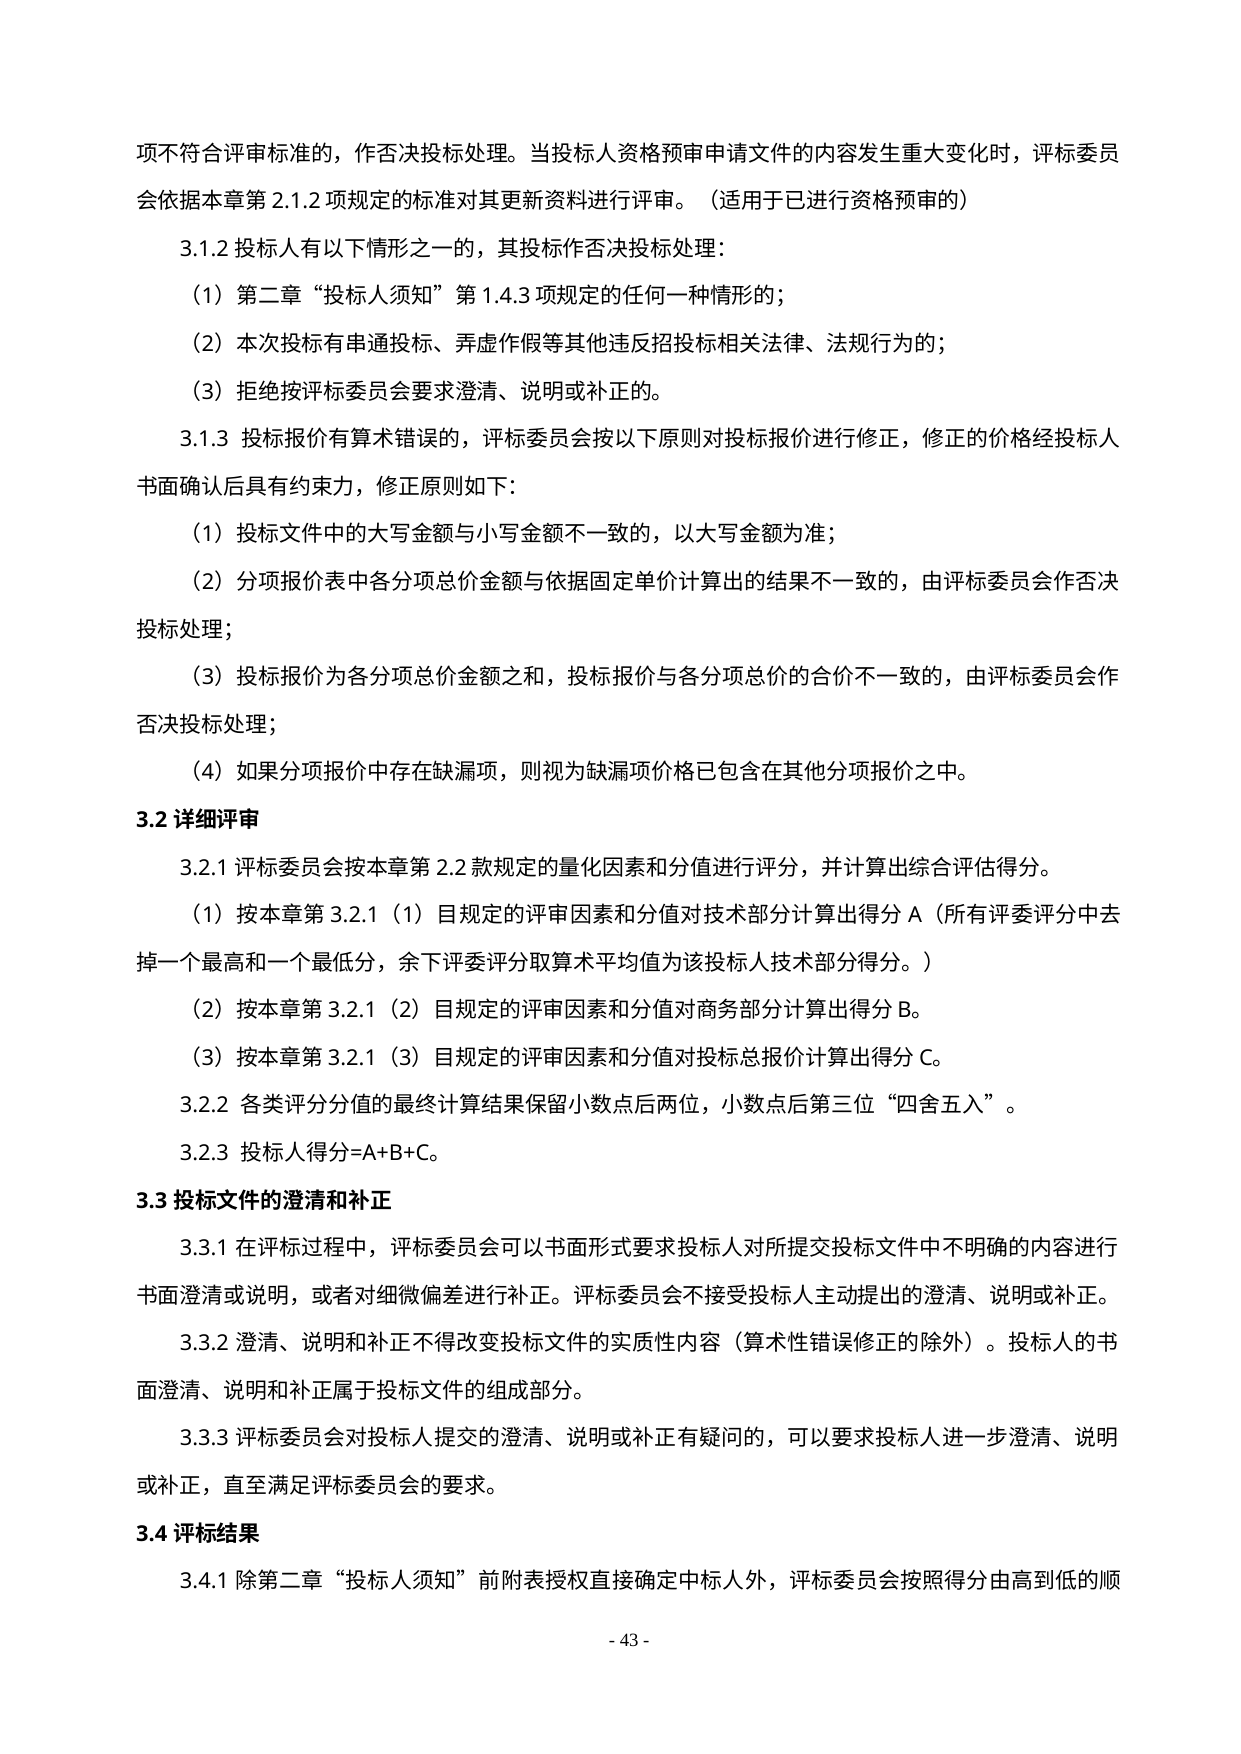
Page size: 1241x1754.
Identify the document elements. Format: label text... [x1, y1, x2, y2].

text 3.2.3 投标人得分=A+B+C。 [136, 1135, 1122, 1167]
text 3.2.2 各类评分分值的最终计算结果保留小数点后两位，小数点后第三位“四舍五入”。 [136, 1087, 1122, 1119]
text （4）如果分项报价中存在缺漏项，则视为缺漏项价格已包含在其他分项报价之中。 [136, 754, 1122, 786]
text （2）分项报价表中各分项总价金额与依据固定单价计算出的结果不一致的，由评标委员会作否决投标处理； [136, 564, 1122, 643]
text 3.3.2 澄清、说明和补正不得改变投标文件的实质性内容（算术性错误修正的除外）。投标人的书面澄清、说明和补正属于投标文件的组成部分。 [136, 1325, 1122, 1404]
text 3.4 评标结果 [136, 1516, 1122, 1547]
text （2）按本章第3.2.1（2）目规定的评审因素和分值对商务部分计算出得分B。 [136, 992, 1122, 1024]
text 3.1.3 投标报价有算术错误的，评标委员会按以下原则对投标报价进行修正，修正的价格经投标人书面确认后具有约束力，修正原则如下： [136, 421, 1122, 501]
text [136, 1563, 1122, 1595]
text 3.3.1 在评标过程中，评标委员会可以书面形式要求投标人对所提交投标文件中不明确的内容进行书面澄清或说明，或者对细微偏差进行补正。评标委员会不接受投标人主动提出的澄清、说明或补正。 [136, 1230, 1122, 1309]
text 3.2.1 评标委员会按本章第2.2款规定的量化因素和分值进行评分，并计算出综合评估得分。 [136, 849, 1122, 881]
text （1）按本章第3.2.1（1）目规定的评审因素和分值对技术部分计算出得分A（所有评委评分中去掉一个最高和一个最低分，余下评委评分取算术平均值为该投标人技术部分得分。） [136, 897, 1122, 976]
text （1）投标文件中的大写金额与小写金额不一致的，以大写金额为准； [136, 516, 1122, 548]
text 3.3.3 评标委员会对投标人提交的澄清、说明或补正有疑问的，可以要求投标人进一步澄清、说明或补正，直至满足评标委员会的要求。 [136, 1420, 1122, 1500]
text （3）按本章第3.2.1（3）目规定的评审因素和分值对投标总报价计算出得分C。 [136, 1040, 1122, 1072]
text 3.1.2 投标人有以下情形之一的，其投标作否决投标处理： [136, 231, 1122, 263]
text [136, 136, 1122, 215]
text （3）投标报价为各分项总价金额之和，投标报价与各分项总价的合价不一致的，由评标委员会作否决投标处理； [136, 659, 1122, 738]
text （3）拒绝按评标委员会要求澄清、说明或补正的。 [136, 374, 1122, 406]
text 3.2 详细评审 [136, 802, 1122, 834]
text （2）本次投标有串通投标、弄虚作假等其他违反招投标相关法律、法规行为的； [136, 326, 1122, 358]
text 3.3 投标文件的澄清和补正 [136, 1183, 1122, 1214]
text （1）第二章“投标人须知”第1.4.3项规定的任何一种情形的； [136, 278, 1122, 310]
